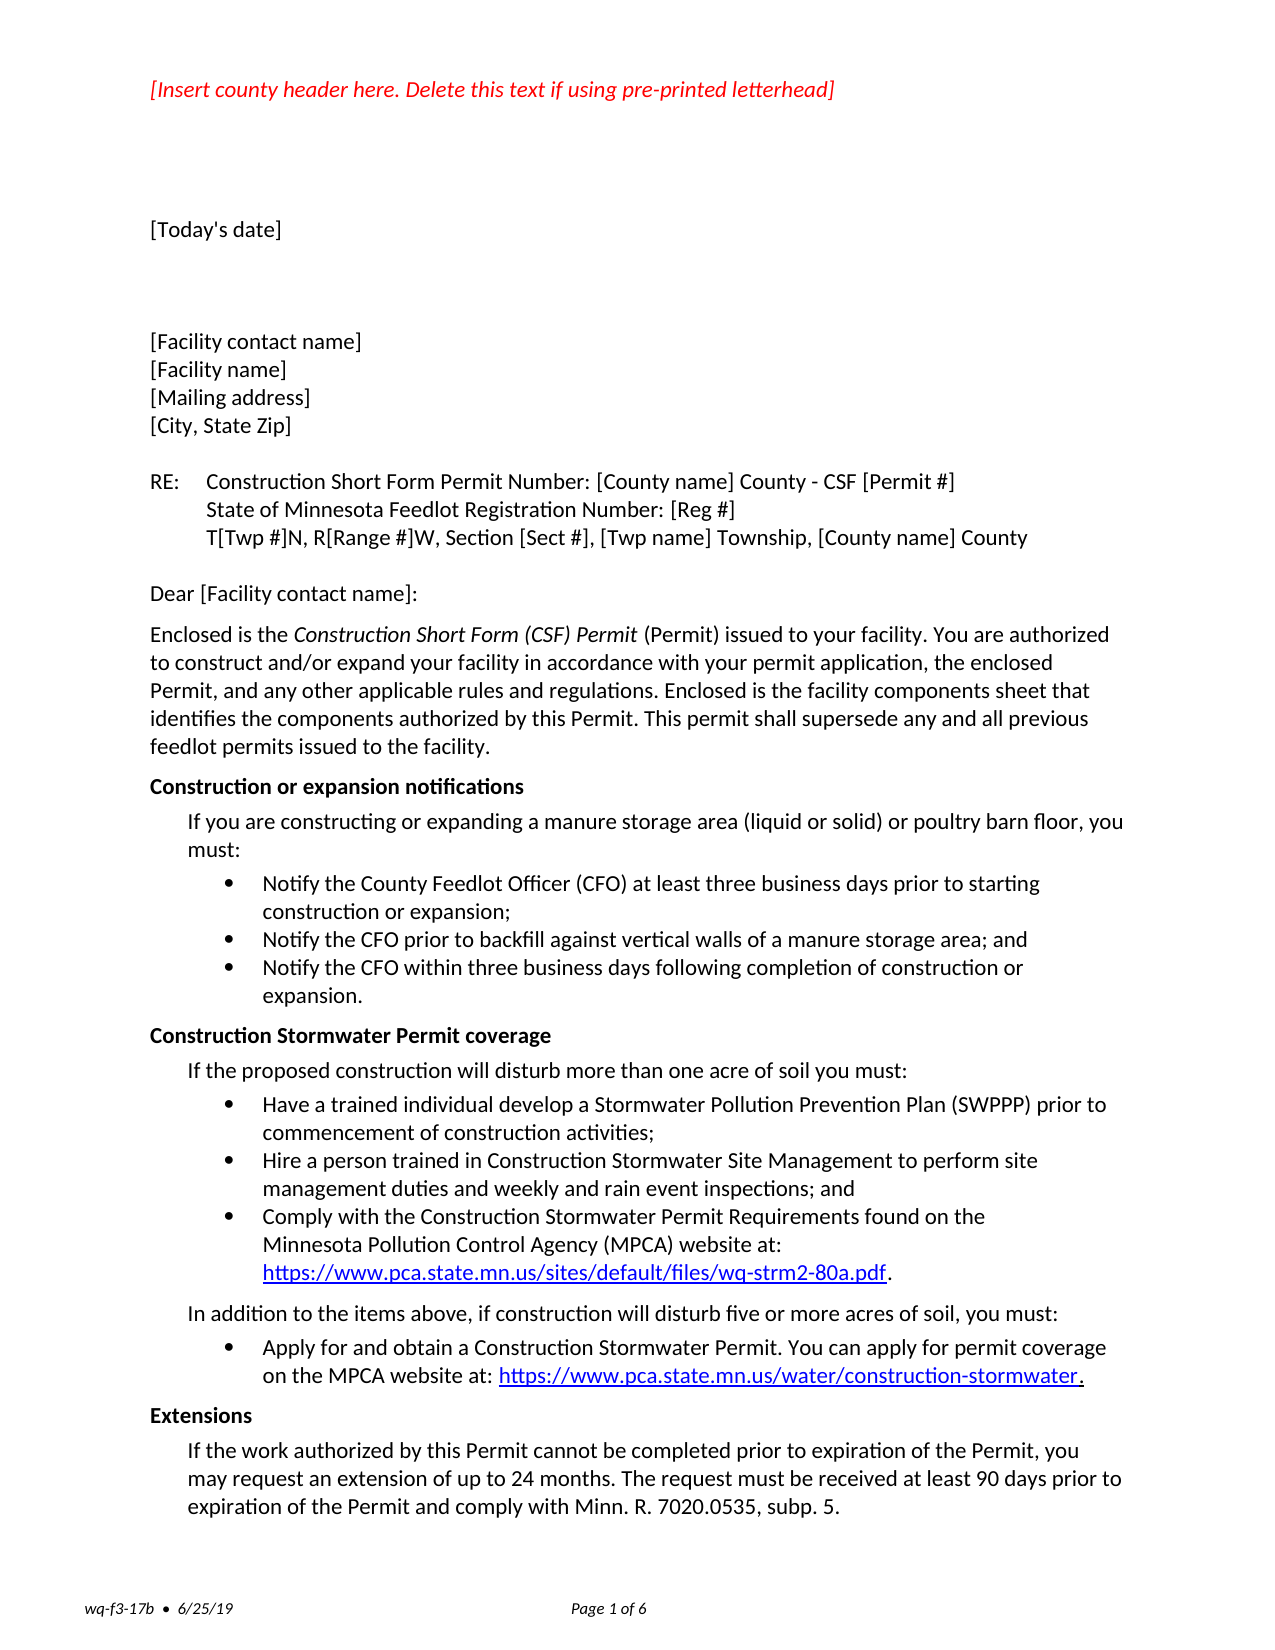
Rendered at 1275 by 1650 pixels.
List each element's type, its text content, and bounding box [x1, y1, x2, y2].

text Dear [Facility contact name]: [150, 579, 1125, 607]
list Hire a person trained in Construction Stormwater Site Management to perform site management duties and weekly and rain event inspections; and [225, 1146, 1125, 1202]
list Comply with the Construction Stormwater Permit Requirements found on the Minnesota Pollution Control Agency (MPCA) website at: https://www.pca.state.mn.us/sites/default/files/wq-strm2-80a.pdf. [225, 1202, 1125, 1286]
list Apply for and obtain a Construction Stormwater Permit. You can apply for permit coverage on the MPCA website at: https://www.pca.state.mn.us/water/construction-stormwater. [225, 1333, 1125, 1389]
text If the proposed construction will disturb more than one acre of soil you must: [187, 1056, 1125, 1084]
text RE: Construction Short Form Permit Number: [County name] County - CSF [Permit #] [150, 467, 1125, 495]
list Notify the CFO within three business days following completion of construction or expansion. [225, 953, 1125, 1009]
text [Facility name] [150, 355, 1125, 383]
text [City, State Zip] [150, 411, 1125, 439]
list Notify the County Feedlot Officer (CFO) at least three business days prior to starting construction or expansion; [225, 869, 1125, 925]
text Enclosed is the Construction Short Form (CSF) Permit (Permit) issued to your facility. You are authorized to construct and/or expand your facility in accordance with your permit application, the enclosed Permit, and any other applicable rules and regulations. Enclosed is the facility components sheet that identifies the components authorized by this Permit. This permit shall supersede any and all previous feedlot permits issued to the facility. [150, 620, 1125, 760]
text [Insert county header here. Delete this text if using pre-printed letterhead] [150, 75, 1125, 103]
text [Today's date] [150, 215, 1125, 243]
text In addition to the items above, if construction will disturb five or more acres of soil, you must: [187, 1299, 1125, 1327]
text T[Twp #]N, R[Range #]W, Section [Sect #], [Twp name] Township, [County name] County [206, 523, 1125, 551]
list Have a trained individual develop a Stormwater Pollution Prevention Plan (SWPPP) prior to commencement of construction activities; [225, 1090, 1125, 1146]
text If the work authorized by this Permit cannot be completed prior to expiration of the Permit, you may request an extension of up to 24 months. The request must be received at least 90 days prior to expiration of the Permit and comply with Minn. R. 7020.0535, subp. 5. [187, 1436, 1125, 1520]
subtitle Extensions [150, 1402, 1125, 1430]
text If you are constructing or expanding a manure storage area (liquid or solid) or poultry barn floor, you must: [187, 807, 1125, 863]
list Notify the CFO prior to backfill against vertical walls of a manure storage area; and [225, 925, 1125, 953]
subtitle Construction or expansion notifications [150, 772, 1125, 801]
text [Facility contact name] [150, 327, 1125, 355]
text State of Minnesota Feedlot Registration Number: [Reg #] [206, 495, 1125, 523]
text [Mailing address] [150, 383, 1125, 411]
subtitle Construction Stormwater Permit coverage [150, 1022, 1125, 1050]
